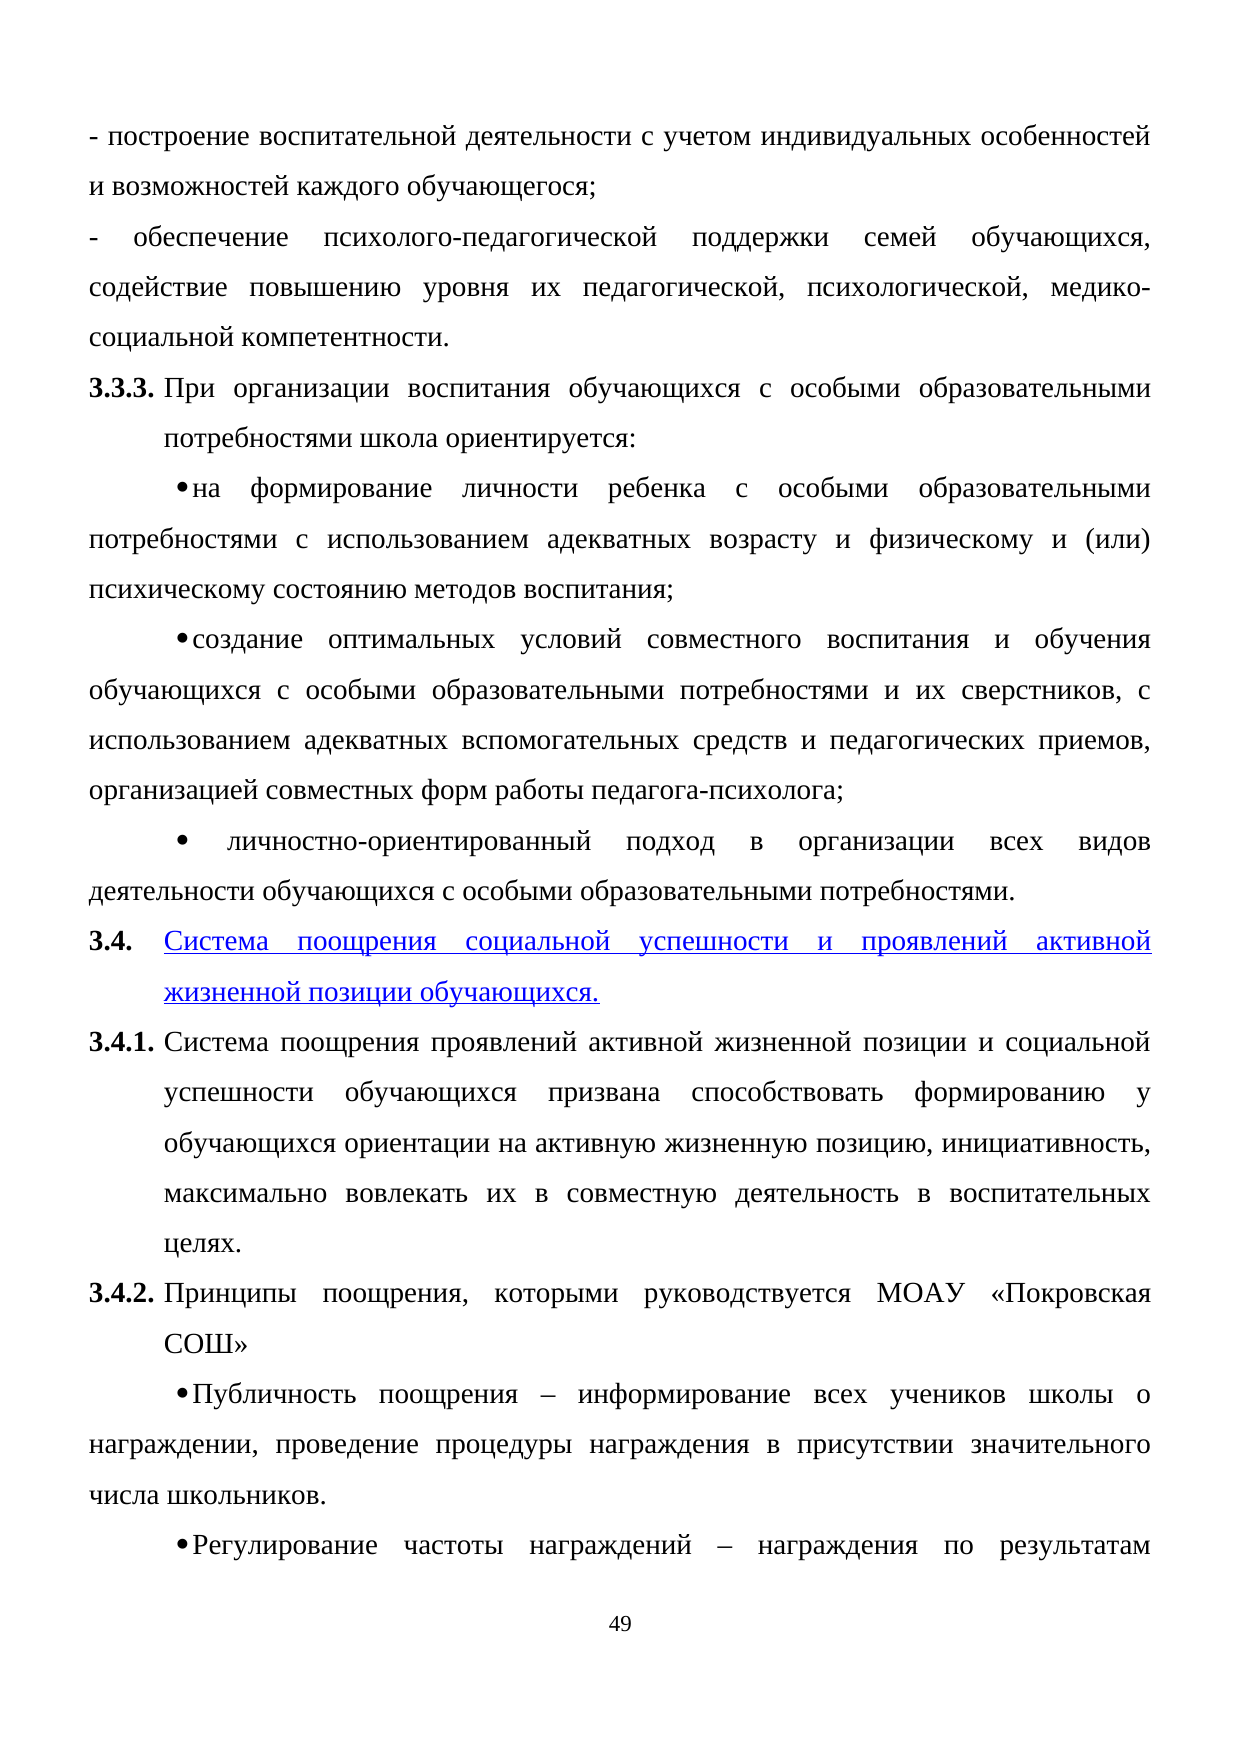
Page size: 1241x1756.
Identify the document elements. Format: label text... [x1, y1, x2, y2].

text - обеспечение психолого-педагогической поддержки семей обучающихся, содействие повышению уровня их педагогической, психологической, медико-социальной компетентности. [89, 219, 1152, 353]
text - построение воспитательной деятельности с учетом индивидуальных особенностей и возможностей каждого обучающегося; [89, 118, 1152, 202]
list создание оптимальных условий совместного воспитания и обучения обучающихся с особыми образовательными потребностями и их сверстников, с использованием адекватных вспомогательных средств и педагогических приемов, организацией совместных форм работы педагога-психолога; [89, 621, 1152, 806]
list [89, 1527, 1152, 1561]
list Принципы поощрения, которыми руководствуется МОАУ «Покровская СОШ» [89, 1276, 1152, 1359]
list Система поощрения проявлений активной жизненной позиции и социальной успешности обучающихся призвана способствовать формированию у обучающихся ориентации на активную жизненную позицию, инициативность, максимально вовлекать их в совместную деятельность в воспитательных целях. [89, 1024, 1152, 1259]
list Система поощрения социальной успешности и проявлений активной жизненной позиции обучающихся. [89, 923, 1152, 1007]
list на формирование личности ребенка с особыми образовательными потребностями с использованием адекватных возрасту и физическому и (или) психическому состоянию методов воспитания; [89, 470, 1152, 604]
list При организации воспитания обучающихся с особыми образовательными потребностями школа ориентируется: [89, 370, 1152, 453]
list личностно-ориентированный подход в организации всех видов деятельности обучающихся с особыми образовательными потребностями. [89, 823, 1152, 907]
list Публичность поощрения – информирование всех учеников школы о награждении, проведение процедуры награждения в присутствии значительного числа школьников. [89, 1376, 1152, 1511]
